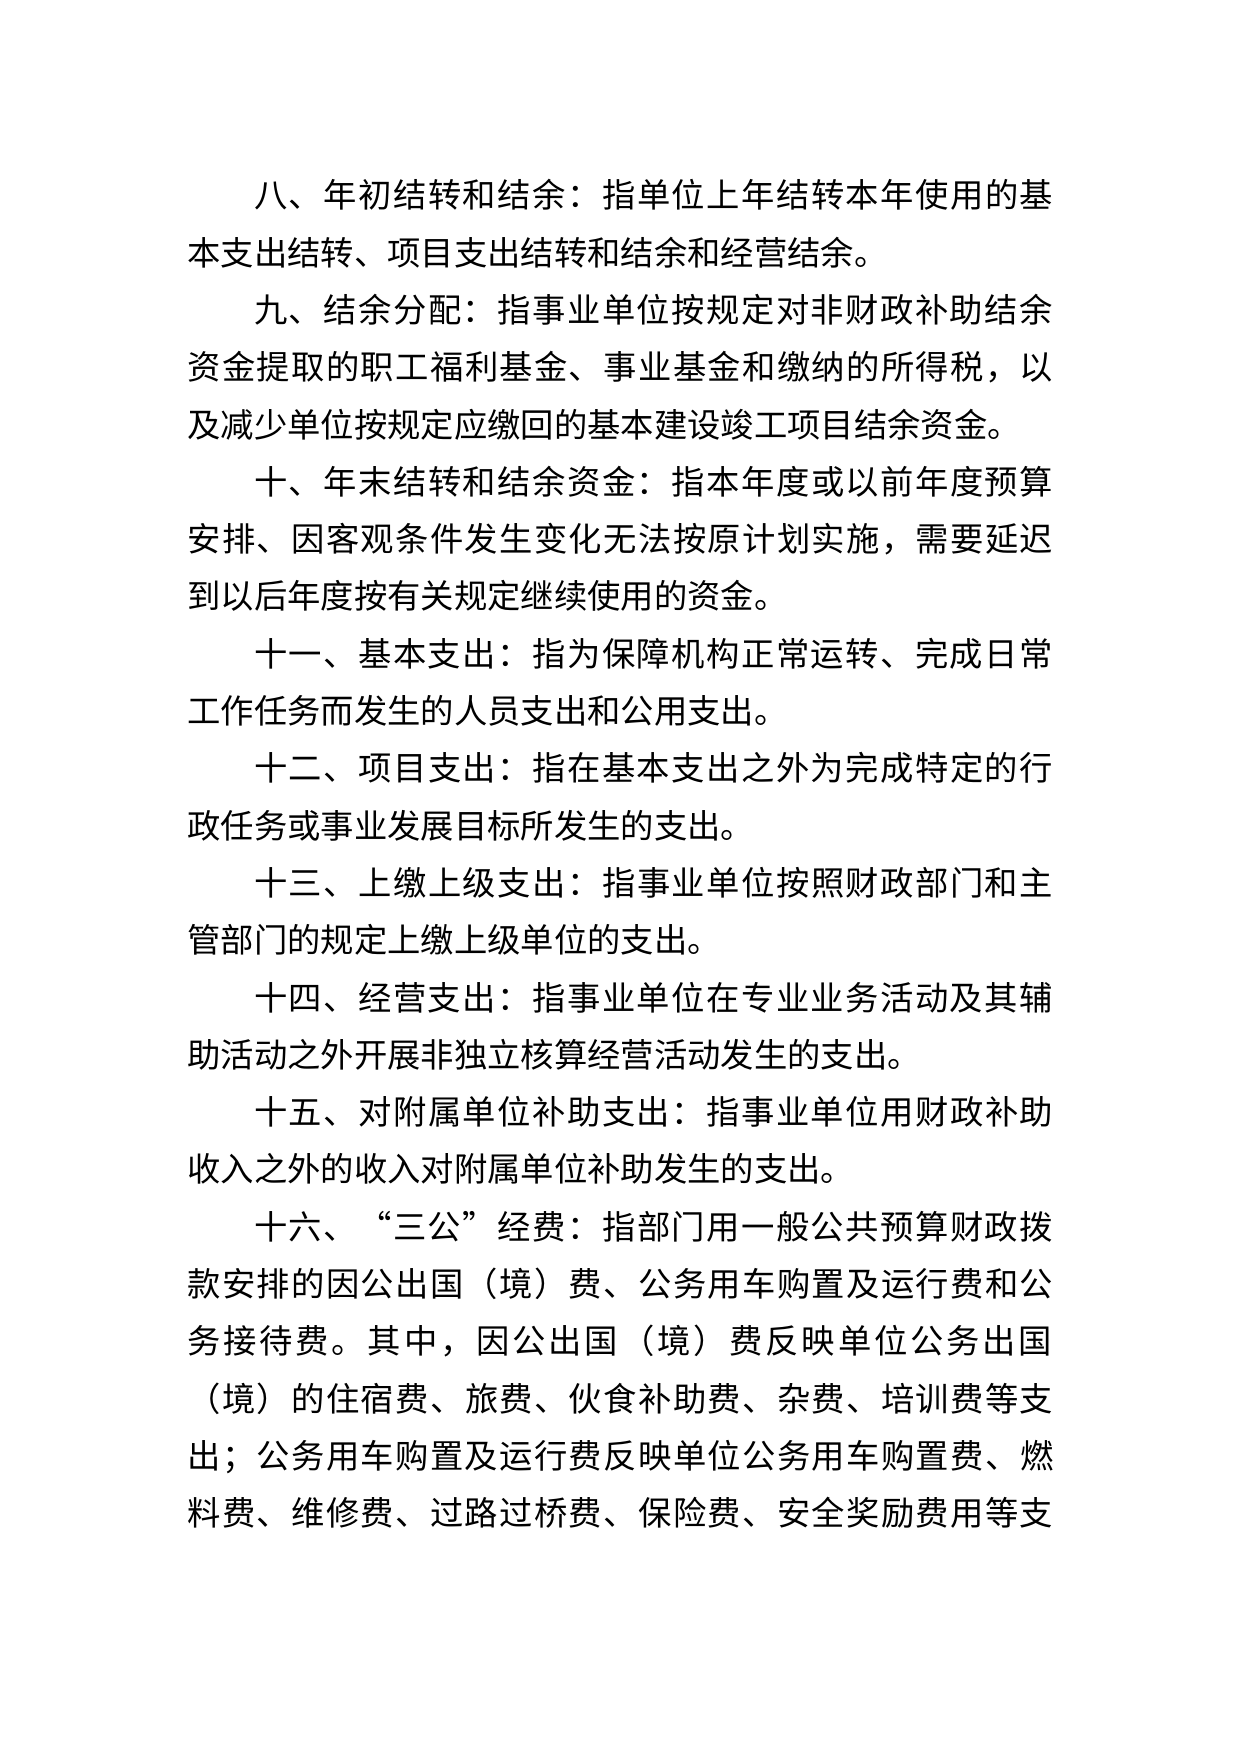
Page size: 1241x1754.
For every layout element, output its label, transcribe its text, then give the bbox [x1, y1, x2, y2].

text 十四、经营支出：指事业单位在专业业务活动及其辅助活动之外开展非独立核算经营活动发生的支出。 [187, 964, 1053, 1079]
text 十五、对附属单位补助支出：指事业单位用财政补助收入之外的收入对附属单位补助发生的支出。 [187, 1079, 1053, 1193]
text 十、年末结转和结余资金：指本年度或以前年度预算安排、因客观条件发生变化无法按原计划实施，需要延迟到以后年度按有关规定继续使用的资金。 [187, 448, 1053, 620]
text 十二、项目支出：指在基本支出之外为完成特定的行政任务或事业发展目标所发生的支出。 [187, 735, 1053, 849]
text 十一、基本支出：指为保障机构正常运转、完成日常工作任务而发生的人员支出和公用支出。 [187, 620, 1053, 735]
text 八、年初结转和结余：指单位上年结转本年使用的基本支出结转、项目支出结转和结余和经营结余。 [187, 162, 1053, 277]
text 九、结余分配：指事业单位按规定对非财政补助结余资金提取的职工福利基金、事业基金和缴纳的所得税，以及减少单位按规定应缴回的基本建设竣工项目结余资金。 [187, 277, 1053, 448]
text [187, 1193, 1053, 1537]
text 十三、上缴上级支出：指事业单位按照财政部门和主管部门的规定上缴上级单位的支出。 [187, 849, 1053, 964]
